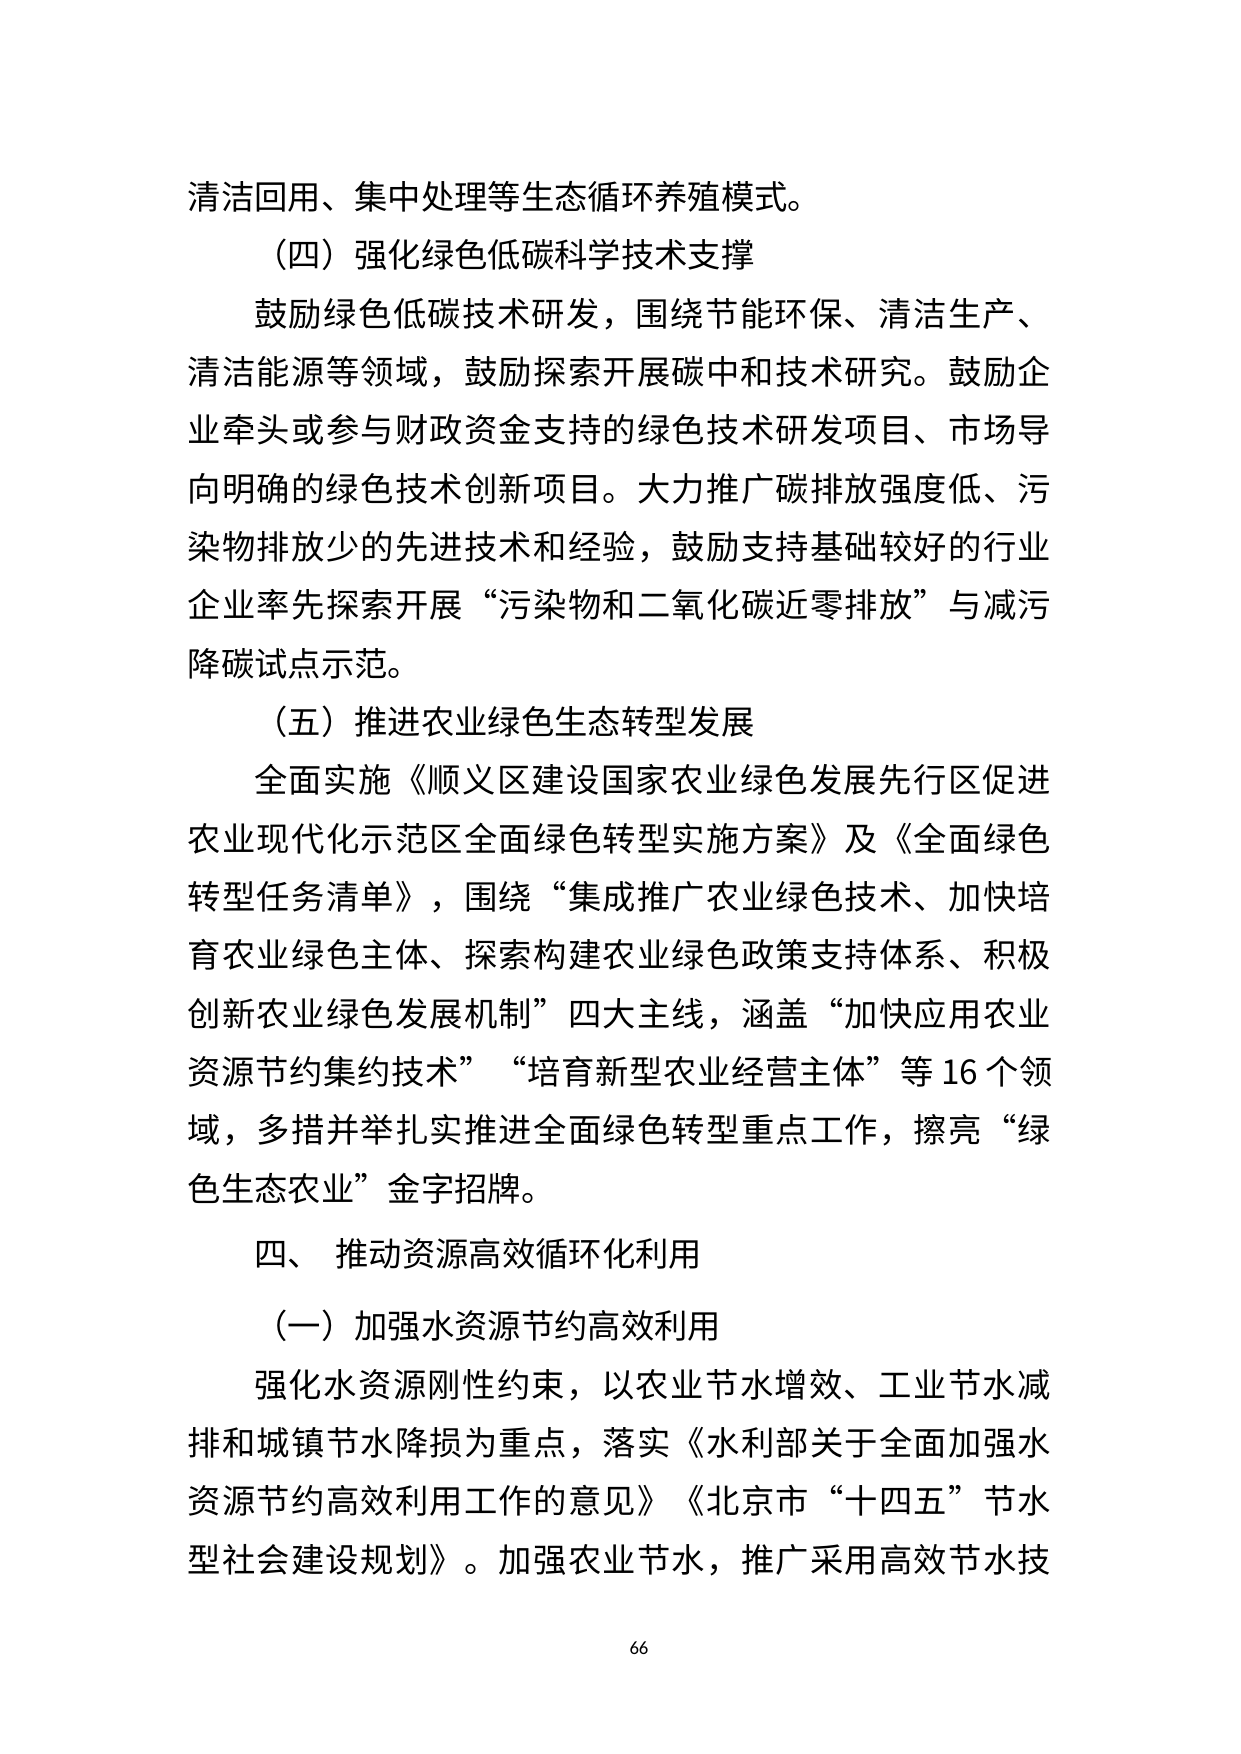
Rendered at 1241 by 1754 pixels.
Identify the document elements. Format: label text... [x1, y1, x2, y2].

subtitle 推动资源高效循环化利用 [187, 1213, 1053, 1292]
text 全面实施《顺义区建设国家农业绿色发展先行区促进农业现代化示范区全面绿色转型实施方案》及《全面绿色转型任务清单》，围绕“集成推广农业绿色技术、加快培育农业绿色主体、探索构建农业绿色政策支持体系、积极创新农业绿色发展机制”四大主线，涵盖“加快应用农业资源节约集约技术”“培育新型农业经营主体”等16个领域，多措并举扎实推进全面绿色转型重点工作，擦亮“绿色生态农业”金字招牌。 [187, 746, 1053, 1213]
text 鼓励绿色低碳技术研发，围绕节能环保、清洁生产、清洁能源等领域，鼓励探索开展碳中和技术研究。鼓励企业牵头或参与财政资金支持的绿色技术研发项目、市场导向明确的绿色技术创新项目。大力推广碳排放强度低、污染物排放少的先进技术和经验，鼓励支持基础较好的行业、企业率先探索开展“污染物和二氧化碳近零排放”与减污降碳试点示范。 [187, 279, 1053, 688]
subtitle （四）强化绿色低碳科学技术支撑 [187, 221, 1053, 279]
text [187, 1350, 1053, 1584]
subtitle （五）推进农业绿色生态转型发展 [187, 688, 1053, 746]
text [187, 163, 1053, 221]
subtitle （一）加强水资源节约高效利用 [187, 1292, 1053, 1350]
